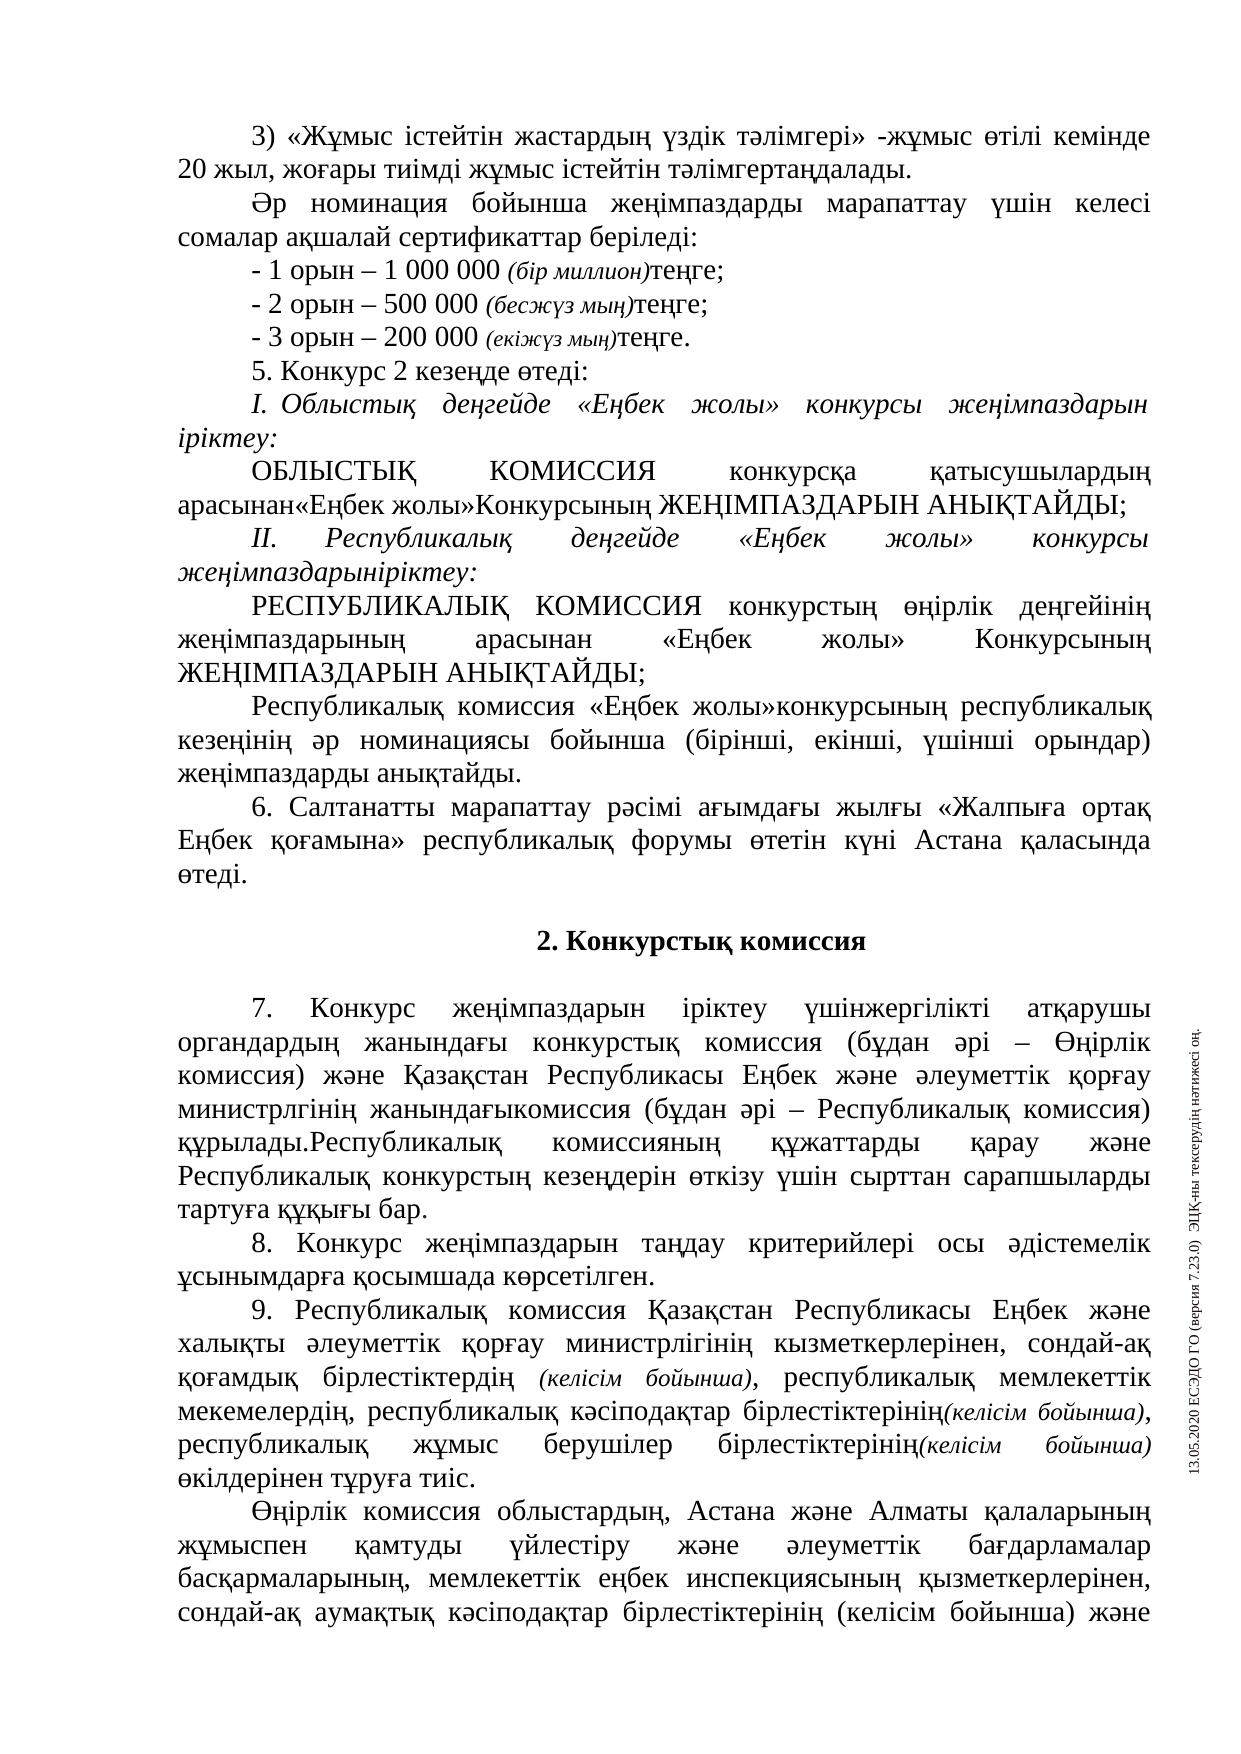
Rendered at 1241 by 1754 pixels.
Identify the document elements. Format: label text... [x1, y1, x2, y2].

text 2. Конкурстық комиссия [177, 923, 1152, 957]
text Республикалық комиссия «Еңбек жолы»конкурсының республикалық кезеңінің әр номинациясы бойынша (бірінші, екінші, үшінші орындар) жеңімпаздарды анықтайды. [177, 688, 1152, 789]
text - 3 орын – 200 000 (екіжүз мың)теңге. [177, 319, 1152, 353]
text 8. Конкурс жеңімпаздарын таңдау критерийлері осы әдістемелік ұсынымдарға қосымшада көрсетілген. [177, 1225, 1152, 1292]
text РЕСПУБЛИКАЛЫҚ КОМИССИЯ конкурстың өңірлік деңгейінің жеңімпаздарының арасынан «Еңбек жолы» Конкурсының ЖЕҢІМПАЗДАРЫН АНЫҚТАЙДЫ; [177, 588, 1152, 688]
list Республикалық деңгейде «Еңбек жолы» конкурсы жеңімпаздарыніріктеу: [177, 521, 1152, 588]
text 9. Республикалық комиссия Қазақстан Республикасы Еңбек және халықты әлеуметтік қорғау министрлігінің кызметкерлерінен, сондай-ақ қоғамдық бірлестіктердің (келісім бойынша), республикалық мемлекеттік мекемелердің, республикалық кәсіподақтар бірлестіктерінің(келісім бойынша), республикалық жұмыс берушілер бірлестіктерінің(келісім бойынша) өкілдерінен тұруға тиіс. [177, 1292, 1152, 1493]
text - 2 орын – 500 000 (бесжүз мың)теңге; [177, 286, 1152, 319]
text 6. Салтанатты марапаттау рәсімі ағымдағы жылғы «Жалпыға ортақ Еңбек қоғамына» республикалық форумы өтетін күні Астана қаласында өтеді. [177, 789, 1152, 889]
text ОБЛЫСТЫҚ КОМИССИЯ конкурсқа қатысушылардың арасынан«Еңбек жолы»Конкурсының ЖЕҢІМПАЗДАРЫН АНЫҚТАЙДЫ; [177, 453, 1152, 521]
text 5. Конкурс 2 кезеңде өтеді: [177, 353, 1152, 386]
text Әр номинация бойынша жеңімпаздарды марапаттау үшін келесі сомалар ақшалай сертификаттар беріледі: [177, 185, 1152, 252]
text 7. Конкурс жеңімпаздарын іріктеу үшінжергілікті атқарушы органдардың жанындағы конкурстық комиссия (бұдан әрі – Өңірлік комиссия) және Қазақстан Республикасы Еңбек және әлеуметтік қорғау министрлгінің жанындағыкомиссия (бұдан әрі – Республикалық комиссия) құрылады.Республикалық комиссияның құжаттарды қарау және Республикалық конкурстың кезеңдерін өткізу үшін сырттан сарапшыларды тартуға құқығы бар. [177, 990, 1152, 1225]
list Облыстық деңгейде «Еңбек жолы» конкурсы жеңімпаздарын іріктеу: [177, 386, 1152, 453]
text - 1 орын – 1 000 000 (бір миллион)теңге; [177, 252, 1152, 286]
text 3) «Жұмыс істейтін жастардың үздік тәлімгері» -жұмыс өтілі кемінде 20 жыл, жоғары тиімді жұмыс істейтін тәлімгертаңдалады. [177, 118, 1152, 185]
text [177, 1493, 1152, 1627]
